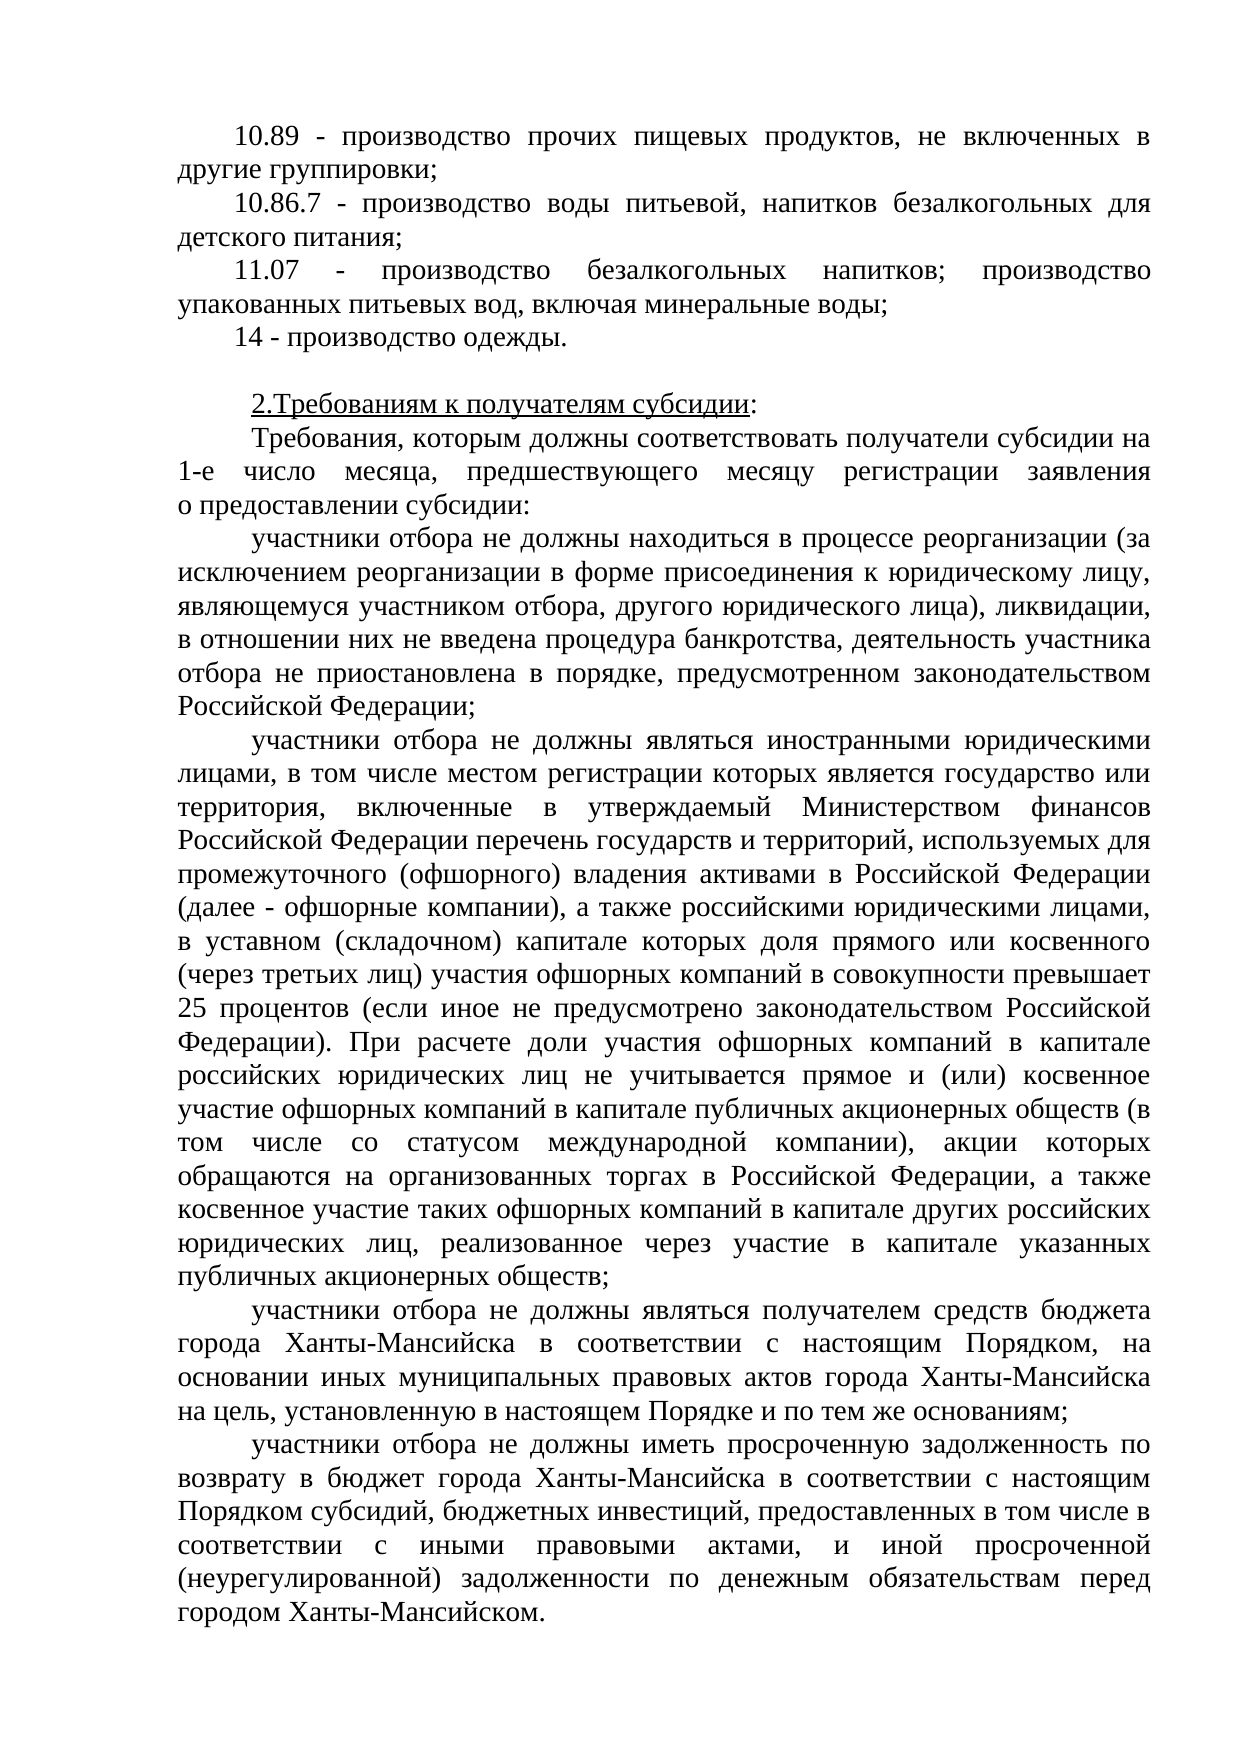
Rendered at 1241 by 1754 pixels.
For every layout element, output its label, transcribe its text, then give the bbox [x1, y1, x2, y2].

text 14 - производство одежды. [177, 319, 1152, 353]
text 10.89 - производство прочих пищевых продуктов, не включенных в другие группировки; [177, 118, 1152, 185]
text участники отбора не должны являться иностранными юридическими лицами, в том числе местом регистрации которых является государство или территория, включенные в утверждаемый Министерством финансов Российской Федерации перечень государств и территорий, используемых для промежуточного (офшорного) владения активами в Российской Федерации (далее - офшорные компании), а также российскими юридическими лицами, в уставном (складочном) капитале которых доля прямого или косвенного (через третьих лиц) участия офшорных компаний в совокупности превышает 25 процентов (если иное не предусмотрено законодательством Российской Федерации). При расчете доли участия офшорных компаний в капитале российских юридических лиц не учитывается прямое и (или) косвенное участие офшорных компаний в капитале публичных акционерных обществ (в том числе со статусом международной компании), акции которых обращаются на организованных торгах в Российской Федерации, а также косвенное участие таких офшорных компаний в капитале других российских юридических лиц, реализованное через участие в капитале указанных публичных акционерных обществ; [177, 722, 1152, 1292]
text 2.Требованиям к получателям субсидии: [177, 386, 1152, 420]
text участники отбора не должны являться получателем средств бюджета города Ханты-Мансийска в соответствии с настоящим Порядком, на основании иных муниципальных правовых актов города Ханты-Мансийска на цель, установленную в настоящем Порядке и по тем же основаниям; [177, 1292, 1152, 1426]
text участники отбора не должны находиться в процессе реорганизации (за исключением реорганизации в форме присоединения к юридическому лицу, являющемуся участником отбора, другого юридического лица), ликвидации, в отношении них не введена процедура банкротства, деятельность участника отбора не приостановлена в порядке, предусмотренном законодательством Российской Федерации; [177, 521, 1152, 722]
text 11.07 - производство безалкогольных напитков; производство упакованных питьевых вод, включая минеральные воды; [177, 252, 1152, 319]
text 10.86.7 - производство воды питьевой, напитков безалкогольных для детского питания; [177, 185, 1152, 252]
text участники отбора не должны иметь просроченную задолженность по возврату в бюджет города Ханты-Мансийска в соответствии с настоящим Порядком субсидий, бюджетных инвестиций, предоставленных в том числе в соответствии с иными правовыми актами, и иной просроченной (неурегулированной) задолженности по денежным обязательствам перед городом Ханты-Мансийском. [177, 1426, 1152, 1627]
text Требования, которым должны соответствовать получатели субсидии на 1-е число месяца, предшествующего месяцу регистрации заявления о предоставлении субсидии: [177, 420, 1152, 521]
